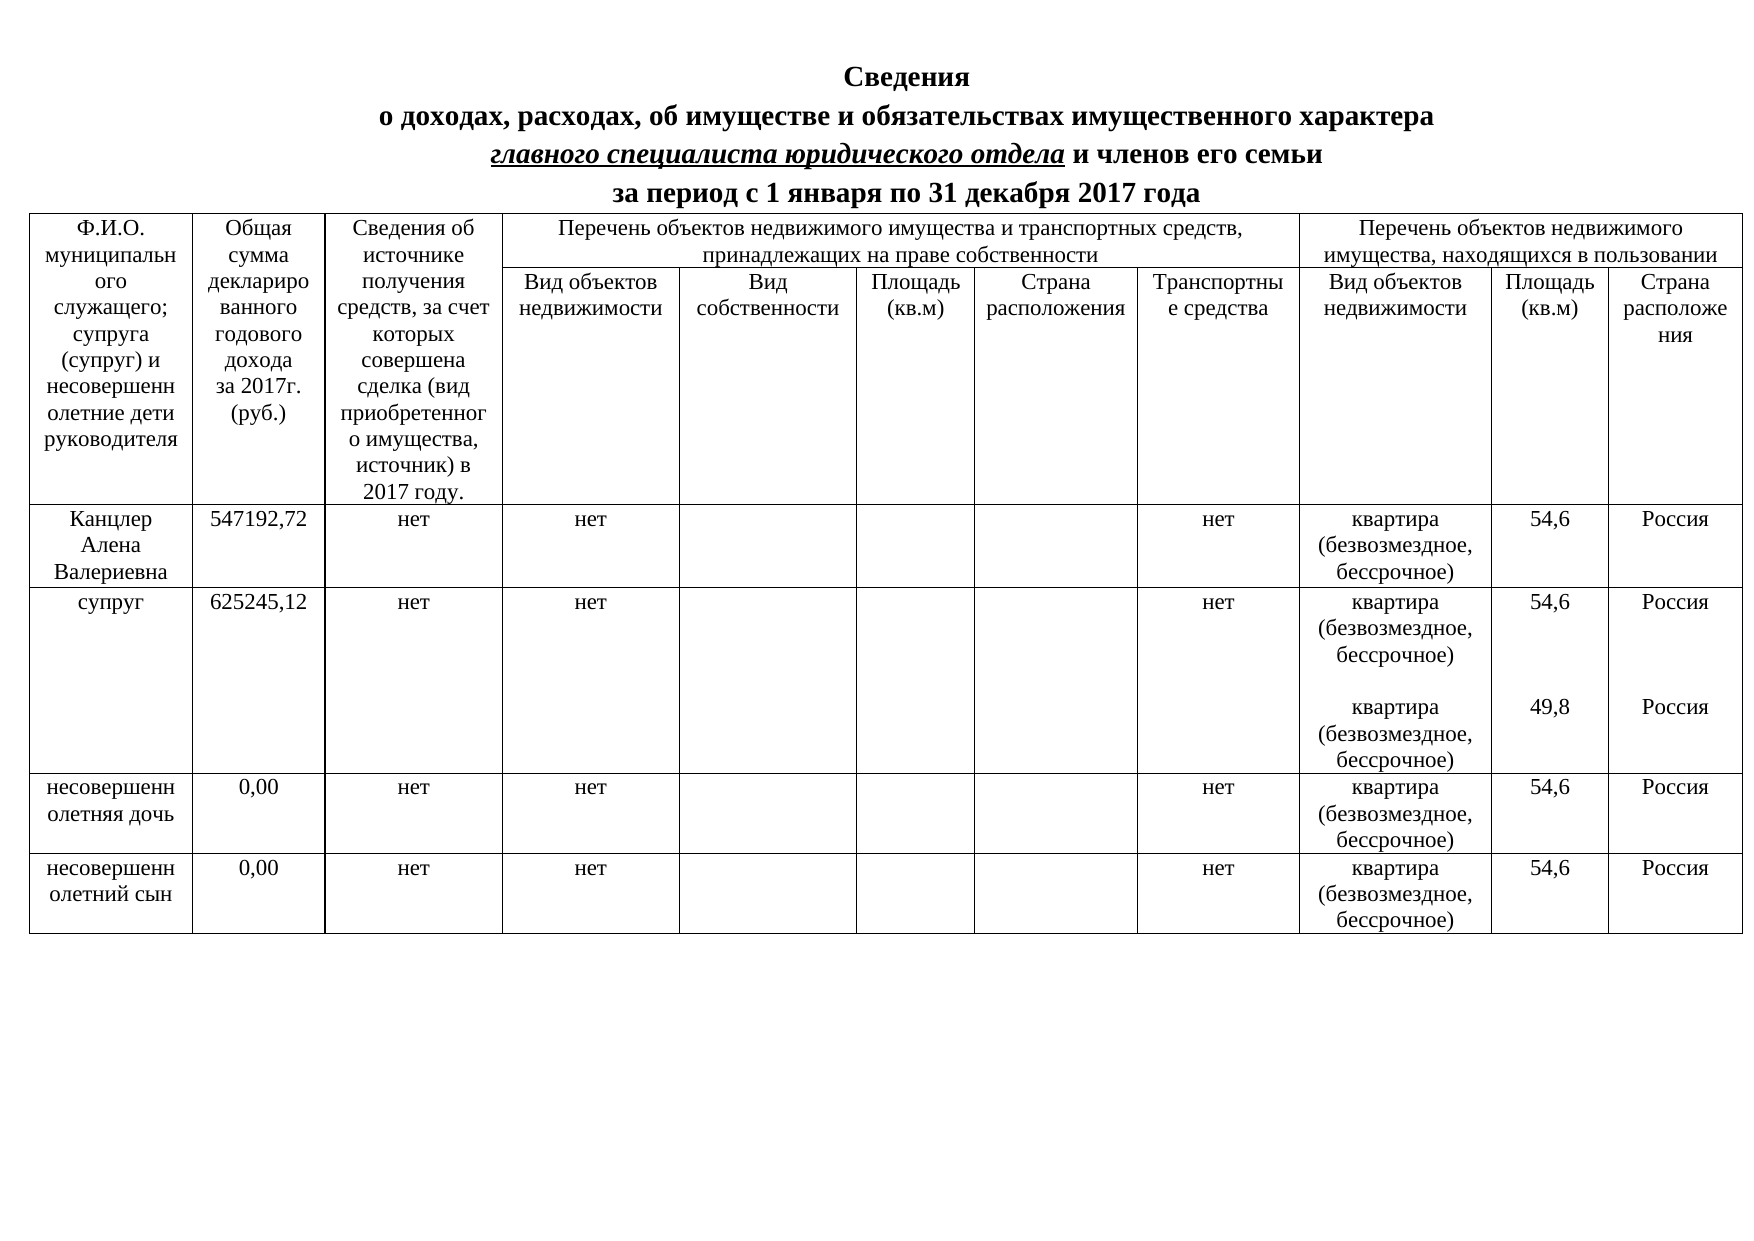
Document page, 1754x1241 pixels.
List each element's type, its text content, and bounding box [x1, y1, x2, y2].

table_cell [680, 588, 856, 772]
table_cell [857, 505, 974, 587]
table_cell [680, 854, 856, 933]
table_cell [680, 505, 856, 587]
table_cell нет [503, 588, 679, 772]
table_cell Россия Россия [1609, 588, 1742, 772]
table_cell 0,00 [193, 774, 324, 852]
table_cell Вид собственности [680, 268, 856, 504]
text за период с 1 января по 31 декабря 2017 года [118, 175, 1695, 208]
table_cell нет [326, 854, 502, 933]
table_cell супруг [30, 588, 192, 772]
table_cell [975, 774, 1137, 852]
table_cell 547192,72 [193, 505, 324, 587]
table_cell квартира (безвозмездное, бессрочное) [1300, 854, 1491, 933]
table_cell Площадь (кв.м) [857, 268, 974, 504]
table_cell Россия [1609, 854, 1742, 933]
table_header Перечень объектов недвижимого имущества и транспортных средств, принадлежащих на праве собственности [503, 214, 1299, 267]
table_cell 54,6 49,8 [1492, 588, 1608, 772]
table_cell [857, 854, 974, 933]
text о доходах, расходах, об имуществе и обязательствах имущественного характера [118, 98, 1695, 131]
table_cell [857, 588, 974, 772]
table_cell нет [1138, 588, 1299, 772]
table_cell Страна расположения [1609, 268, 1742, 504]
table_cell Россия [1609, 774, 1742, 852]
table_cell квартира (безвозмездное, бессрочное) [1300, 505, 1491, 587]
table_cell 625245,12 [193, 588, 324, 772]
text Cведения [118, 59, 1695, 93]
table_cell Транспортные средства [1138, 268, 1299, 504]
table_header Ф.И.О. муниципального служащего; супруга (супруг) и несовершеннолетние дети руководителя [30, 214, 192, 504]
table_cell [975, 854, 1137, 933]
table_cell нет [503, 774, 679, 852]
table_cell нет [1138, 774, 1299, 852]
table_cell 54,6 [1492, 774, 1608, 852]
table_cell нет [1138, 505, 1299, 587]
table_header Сведения об источнике получения средств, за счет которых совершена сделка (вид приобретенного имущества, источник) в 2017 году. [326, 214, 502, 504]
table_cell Россия [1609, 505, 1742, 587]
table_cell несовершеннолетняя дочь [30, 774, 192, 852]
table_cell Канцлер Алена Валериевна [30, 505, 192, 587]
text главного специалиста юридического отдела и членов его семьи [118, 136, 1695, 170]
table_cell нет [326, 588, 502, 772]
table_cell нет [326, 774, 502, 852]
table_cell нет [326, 505, 502, 587]
table_cell нет [503, 505, 679, 587]
table_cell 0,00 [193, 854, 324, 933]
table_cell Страна расположения [975, 268, 1137, 504]
table_cell 54,6 [1492, 505, 1608, 587]
table_header Общая сумма декларированного годового дохода за 2017г. (руб.) [193, 214, 324, 504]
table_cell нет [503, 854, 679, 933]
table_header Перечень объектов недвижимого имущества, находящихся в пользовании [1300, 214, 1742, 267]
table_cell квартира (безвозмездное, бессрочное) квартира (безвозмездное, бессрочное) [1300, 588, 1491, 772]
table_cell Вид объектов недвижимости [503, 268, 679, 504]
table_cell квартира (безвозмездное, бессрочное) [1300, 774, 1491, 852]
table_cell [975, 505, 1137, 587]
table_cell Площадь (кв.м) [1492, 268, 1608, 504]
table_cell нет [1138, 854, 1299, 933]
table_cell [857, 774, 974, 852]
table_cell [680, 774, 856, 852]
table_cell 54,6 [1492, 854, 1608, 933]
table_cell [975, 588, 1137, 772]
table_cell Вид объектов недвижимости [1300, 268, 1491, 504]
table_cell несовершеннолетний сын [30, 854, 192, 933]
